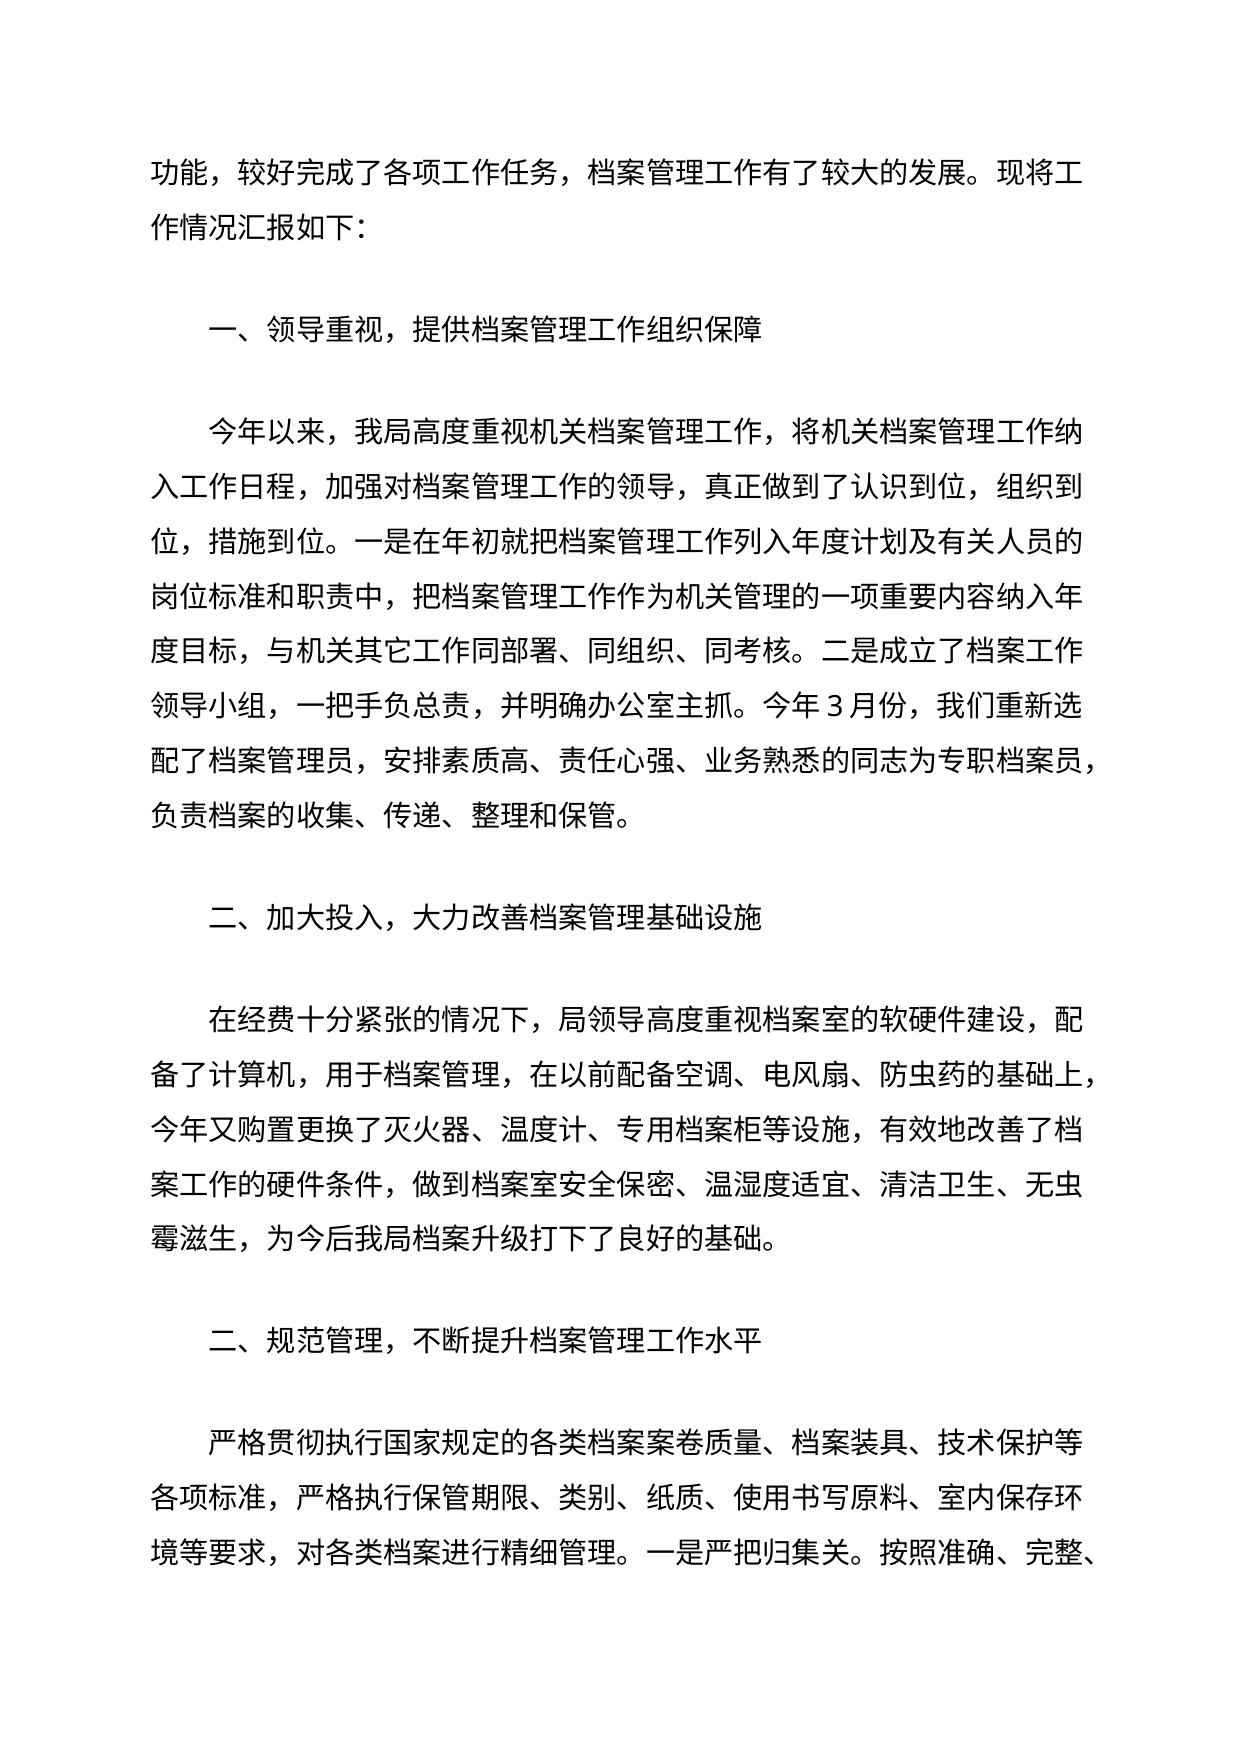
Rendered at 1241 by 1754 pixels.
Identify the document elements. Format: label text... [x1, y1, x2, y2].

text 二、规范管理，不断提升档案管理工作水平 [150, 1318, 1090, 1360]
text 今年以来，我局高度重视机关档案管理工作，将机关档案管理工作纳入工作日程，加强对档案管理工作的领导，真正做到了认识到位，组织到位，措施到位。一是在年初就把档案管理工作列入年度计划及有关人员的岗位标准和职责中，把档案管理工作作为机关管理的一项重要内容纳入年度目标，与机关其它工作同部署、同组织、同考核。二是成立了档案工作领导小组，一把手负总责，并明确办公室主抓。今年3月份，我们重新选配了档案管理员，安排素质高、责任心强、业务熟悉的同志为专职档案员，负责档案的收集、传递、整理和保管。 [150, 408, 1090, 835]
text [150, 150, 1090, 247]
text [150, 1419, 1090, 1572]
text 在经费十分紧张的情况下，局领导高度重视档案室的软硬件建设，配备了计算机，用于档案管理，在以前配备空调、电风扇、防虫药的基础上，今年又购置更换了灭火器、温度计、专用档案柜等设施，有效地改善了档案工作的硬件条件，做到档案室安全保密、温湿度适宜、清洁卫生、无虫霉滋生，为今后我局档案升级打下了良好的基础。 [150, 996, 1090, 1258]
text 一、领导重视，提供档案管理工作组织保障 [150, 307, 1090, 349]
text 二、加大投入，大力改善档案管理基础设施 [150, 894, 1090, 937]
